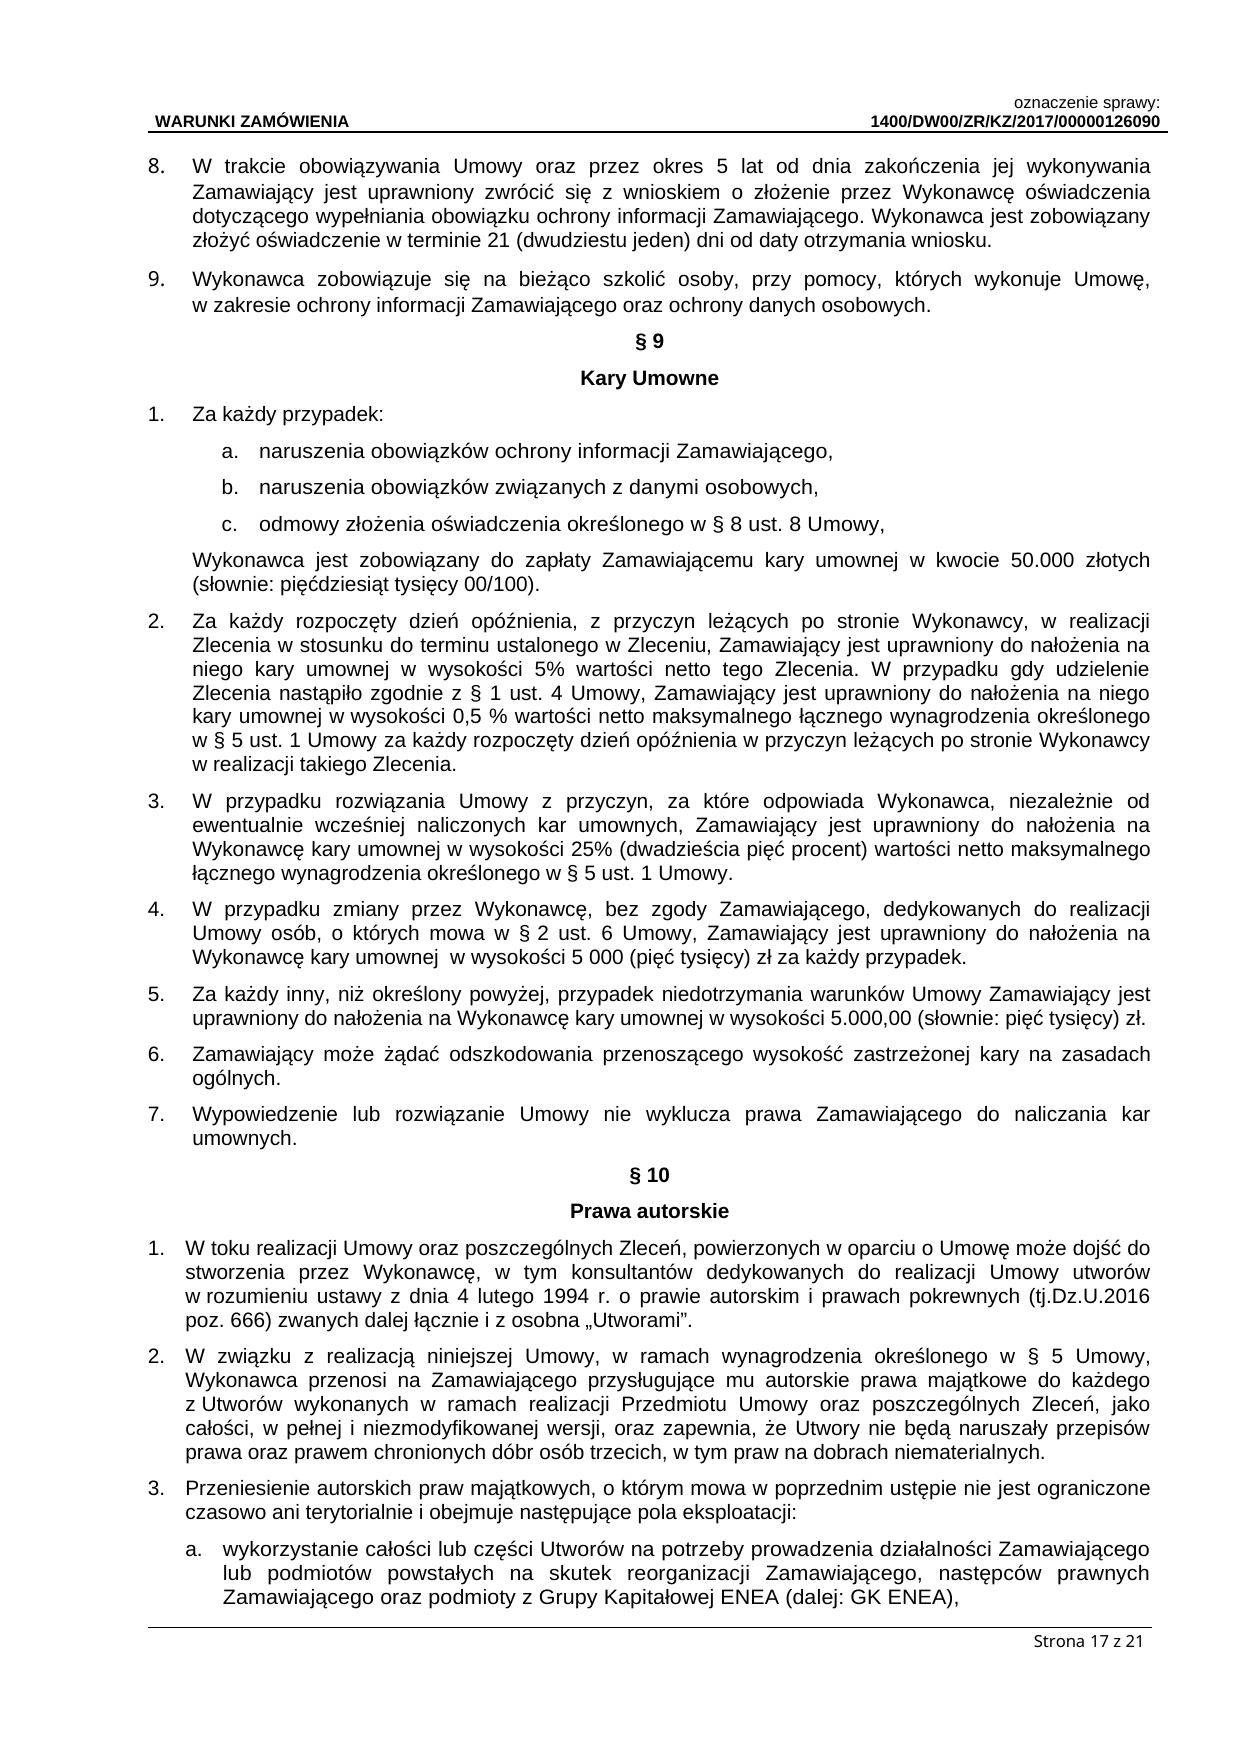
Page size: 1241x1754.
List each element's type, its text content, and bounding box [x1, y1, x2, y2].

text Kary Umowne [148, 366, 1152, 390]
list naruszenia obowiązków związanych z danymi osobowych, [221, 475, 1152, 499]
list Za każdy rozpoczęty dzień opóźnienia, z przyczyn leżących po stronie Wykonawcy, w realizacji Zlecenia w stosunku do terminu ustalonego w Zleceniu, Zamawiający jest uprawniony do nałożenia na niego kary umownej w wysokości 5% wartości netto tego Zlecenia. W przypadku gdy udzielenie Zlecenia nastąpiło zgodnie z § 1 ust. 4 Umowy, Zamawiający jest uprawniony do nałożenia na niego kary umownej w wysokości 0,5 % wartości netto maksymalnego łącznego wynagrodzenia określonego w § 5 ust. 1 Umowy za każdy rozpoczęty dzień opóźnienia w przyczyn leżących po stronie Wykonawcy w realizacji takiego Zlecenia. [148, 608, 1152, 776]
list Wypowiedzenie lub rozwiązanie Umowy nie wyklucza prawa Zamawiającego do naliczania kar umownych. [148, 1102, 1152, 1150]
list odmowy złożenia oświadczenia określonego w § 8 ust. 8 Umowy, [221, 512, 1152, 536]
list Przeniesienie autorskich praw majątkowych, o którym mowa w poprzednim ustępie nie jest ograniczone czasowo ani terytorialnie i obejmuje następujące pola eksploatacji: [148, 1476, 1152, 1524]
text § 9 [148, 329, 1152, 353]
list W trakcie obowiązywania Umowy oraz przez okres 5 lat od dnia zakończenia jej wykonywania Zamawiający jest uprawniony zwrócić się z wnioskiem o złożenie przez Wykonawcę oświadczenia dotyczącego wypełniania obowiązku ochrony informacji Zamawiającego. Wykonawca jest zobowiązany złożyć oświadczenie w terminie 21 (dwudziestu jeden) dni od daty otrzymania wniosku. [148, 152, 1152, 252]
list Zamawiający może żądać odszkodowania przenoszącego wysokość zastrzeżonej kary na zasadach ogólnych. [148, 1042, 1152, 1090]
list Za każdy przypadek: [148, 402, 1152, 426]
text Prawa autorskie [148, 1199, 1152, 1223]
list Wykonawca zobowiązuje się na bieżąco szkolić osoby, przy pomocy, których wykonuje Umowę, w zakresie ochrony informacji Zamawiającego oraz ochrony danych osobowych. [148, 264, 1152, 317]
list W toku realizacji Umowy oraz poszczególnych Zleceń, powierzonych w oparciu o Umowę może dojść do stworzenia przez Wykonawcę, w tym konsultantów dedykowanych do realizacji Umowy utworów w rozumieniu ustawy z dnia 4 lutego 1994 r. o prawie autorskim i prawach pokrewnych (tj.Dz.U.2016 poz. 666) zwanych dalej łącznie i z osobna „Utworami”. [148, 1236, 1152, 1331]
list Za każdy inny, niż określony powyżej, przypadek niedotrzymania warunków Umowy Zamawiający jest uprawniony do nałożenia na Wykonawcę kary umownej w wysokości 5.000,00 (słownie: pięć tysięcy) zł. [148, 981, 1152, 1029]
list W przypadku rozwiązania Umowy z przyczyn, za które odpowiada Wykonawca, niezależnie od ewentualnie wcześniej naliczonych kar umownych, Zamawiający jest uprawniony do nałożenia na Wykonawcę kary umownej w wysokości 25% (dwadzieścia pięć procent) wartości netto maksymalnego łącznego wynagrodzenia określonego w § 5 ust. 1 Umowy. [148, 789, 1152, 884]
text § 10 [148, 1163, 1152, 1187]
list naruszenia obowiązków ochrony informacji Zamawiającego, [221, 439, 1152, 463]
list wykorzystanie całości lub części Utworów na potrzeby prowadzenia działalności Zamawiającego lub podmiotów powstałych na skutek reorganizacji Zamawiającego, następców prawnych Zamawiającego oraz podmioty z Grupy Kapitałowej ENEA (dalej: GK ENEA), [185, 1537, 1152, 1608]
list W przypadku zmiany przez Wykonawcę, bez zgody Zamawiającego, dedykowanych do realizacji Umowy osób, o których mowa w § 2 ust. 6 Umowy, Zamawiający jest uprawniony do nałożenia na Wykonawcę kary umownej w wysokości 5 000 (pięć tysięcy) zł za każdy przypadek. [148, 897, 1152, 969]
text Wykonawca jest zobowiązany do zapłaty Zamawiającemu kary umownej w kwocie 50.000 złotych (słownie: pięćdziesiąt tysięcy 00/100). [192, 548, 1152, 596]
list W związku z realizacją niniejszej Umowy, w ramach wynagrodzenia określonego w § 5 Umowy, Wykonawca przenosi na Zamawiającego przysługujące mu autorskie prawa majątkowe do każdego z Utworów wykonanych w ramach realizacji Przedmiotu Umowy oraz poszczególnych Zleceń, jako całości, w pełnej i niezmodyfikowanej wersji, oraz zapewnia, że Utwory nie będą naruszały przepisów prawa oraz prawem chronionych dóbr osób trzecich, w tym praw na dobrach niematerialnych. [148, 1344, 1152, 1464]
